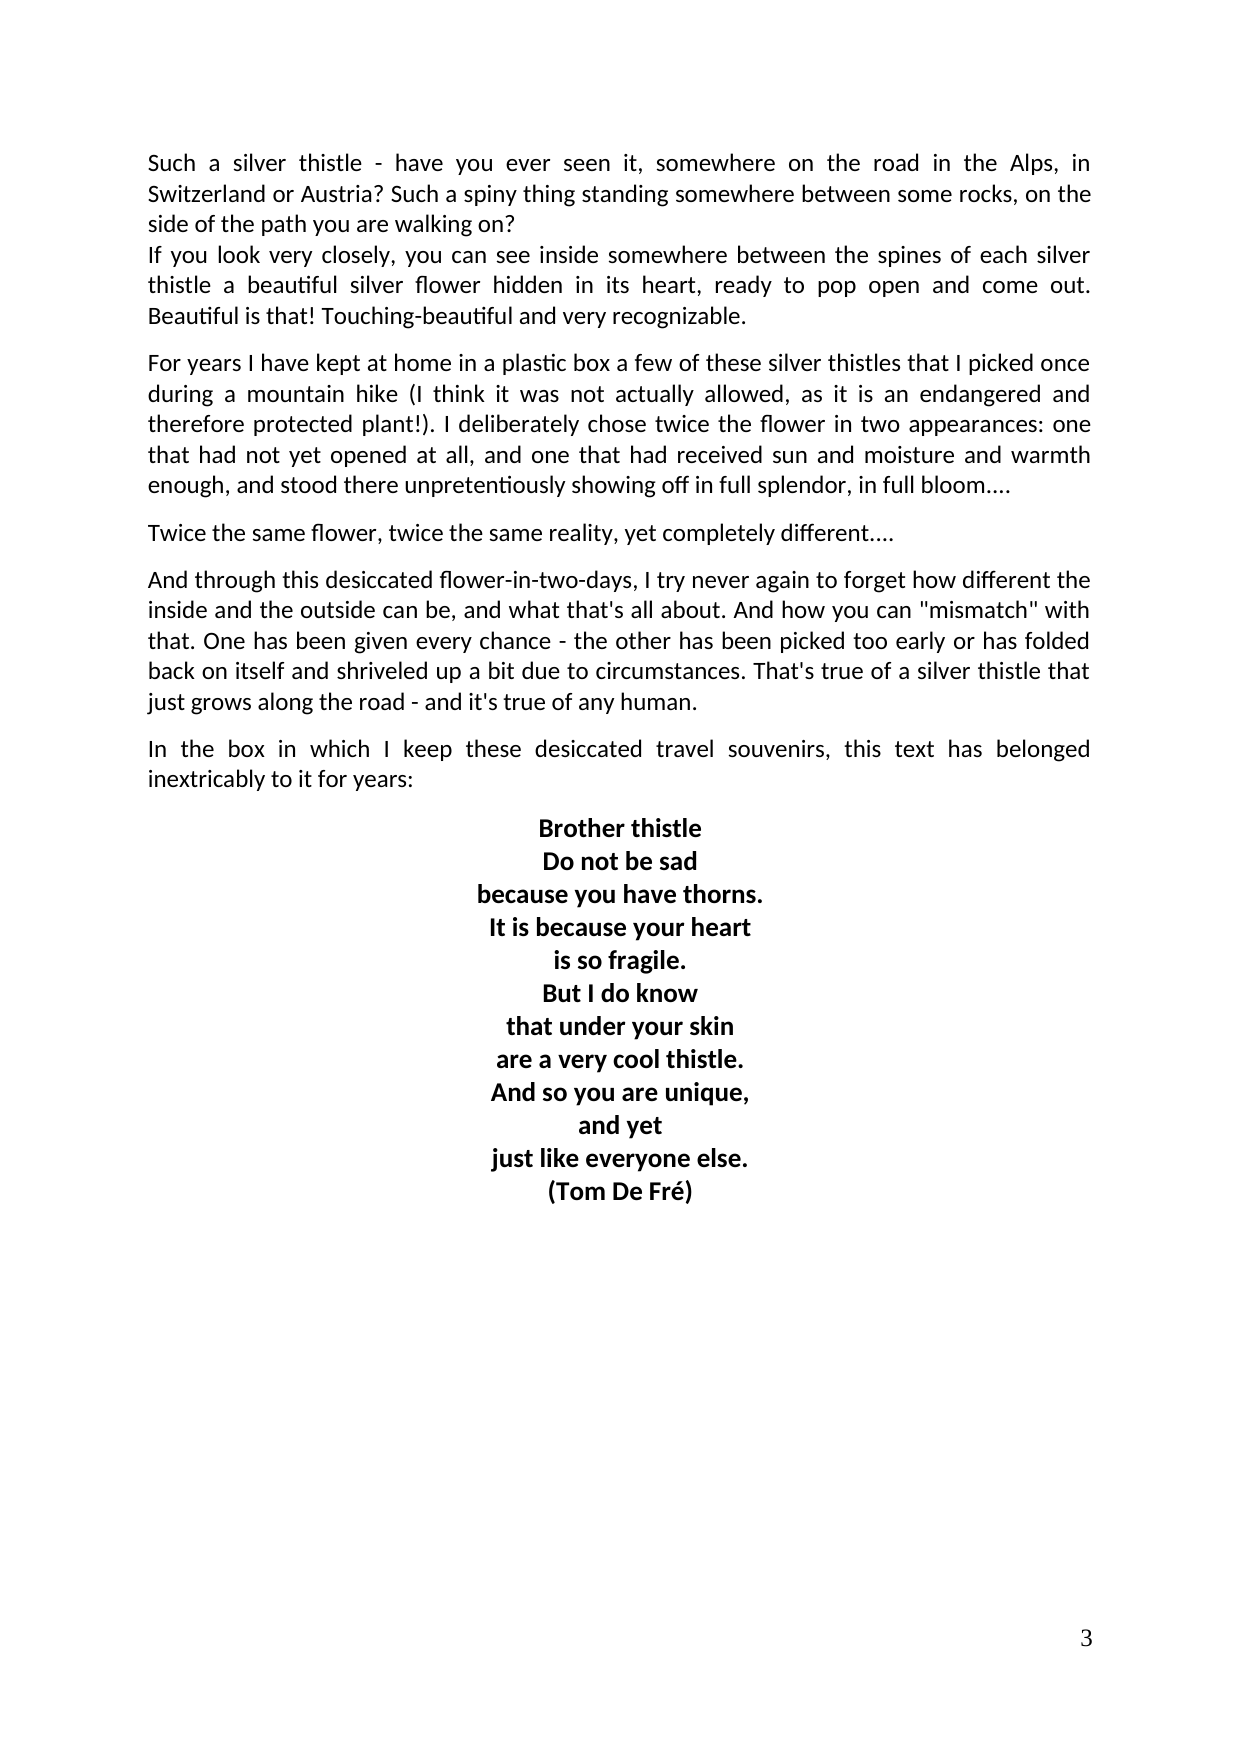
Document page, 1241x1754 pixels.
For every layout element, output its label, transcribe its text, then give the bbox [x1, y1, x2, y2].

text is so fragile. [148, 943, 1093, 976]
text It is because your heart [148, 910, 1093, 943]
text Such a silver thistle - have you ever seen it, somewhere on the road in the Alps, in Switzerland or Austria? Such a spiny thing standing somewhere between some rocks, on the side of the path you are walking on? [148, 148, 1093, 239]
text (Tom De Fré) [148, 1174, 1093, 1207]
text If you look very closely, you can see inside somewhere between the spines of each silver thistle a beautiful silver flower hidden in its heart, ready to pop open and come out. Beautiful is that! Touching-beautiful and very recognizable. [148, 239, 1093, 331]
text For years I have kept at home in a plastic box a few of these silver thistles that I picked once during a mountain hike (I think it was not actually allowed, as it is an endangered and therefore protected plant!). I deliberately chose twice the flower in two appearances: one that had not yet opened at all, and one that had received sun and moisture and warmth enough, and stood there unpretentiously showing off in full splendor, in full bloom.... [148, 347, 1093, 500]
text In the box in which I keep these desiccated travel souvenirs, this text has belonged inextricably to it for years: [148, 733, 1093, 794]
text And through this desiccated flower-in-two-days, I try never again to forget how different the inside and the outside can be, and what that's all about. And how you can "mismatch" with that. One has been given every chance - the other has been picked too early or has folded back on itself and shriveled up a bit due to circumstances. That's true of a silver thistle that just grows along the road - and it's true of any human. [148, 564, 1093, 716]
text and yet [148, 1108, 1093, 1141]
text that under your skin [148, 1009, 1093, 1042]
text Do not be sad [148, 844, 1093, 877]
text are a very cool thistle. [148, 1042, 1093, 1075]
text just like everyone else. [148, 1141, 1093, 1174]
text Brother thistle [148, 811, 1093, 844]
text Twice the same flower, twice the same reality, yet completely different.... [148, 517, 1093, 547]
text because you have thorns. [148, 877, 1093, 910]
text And so you are unique, [148, 1075, 1093, 1108]
text But I do know [148, 976, 1093, 1009]
